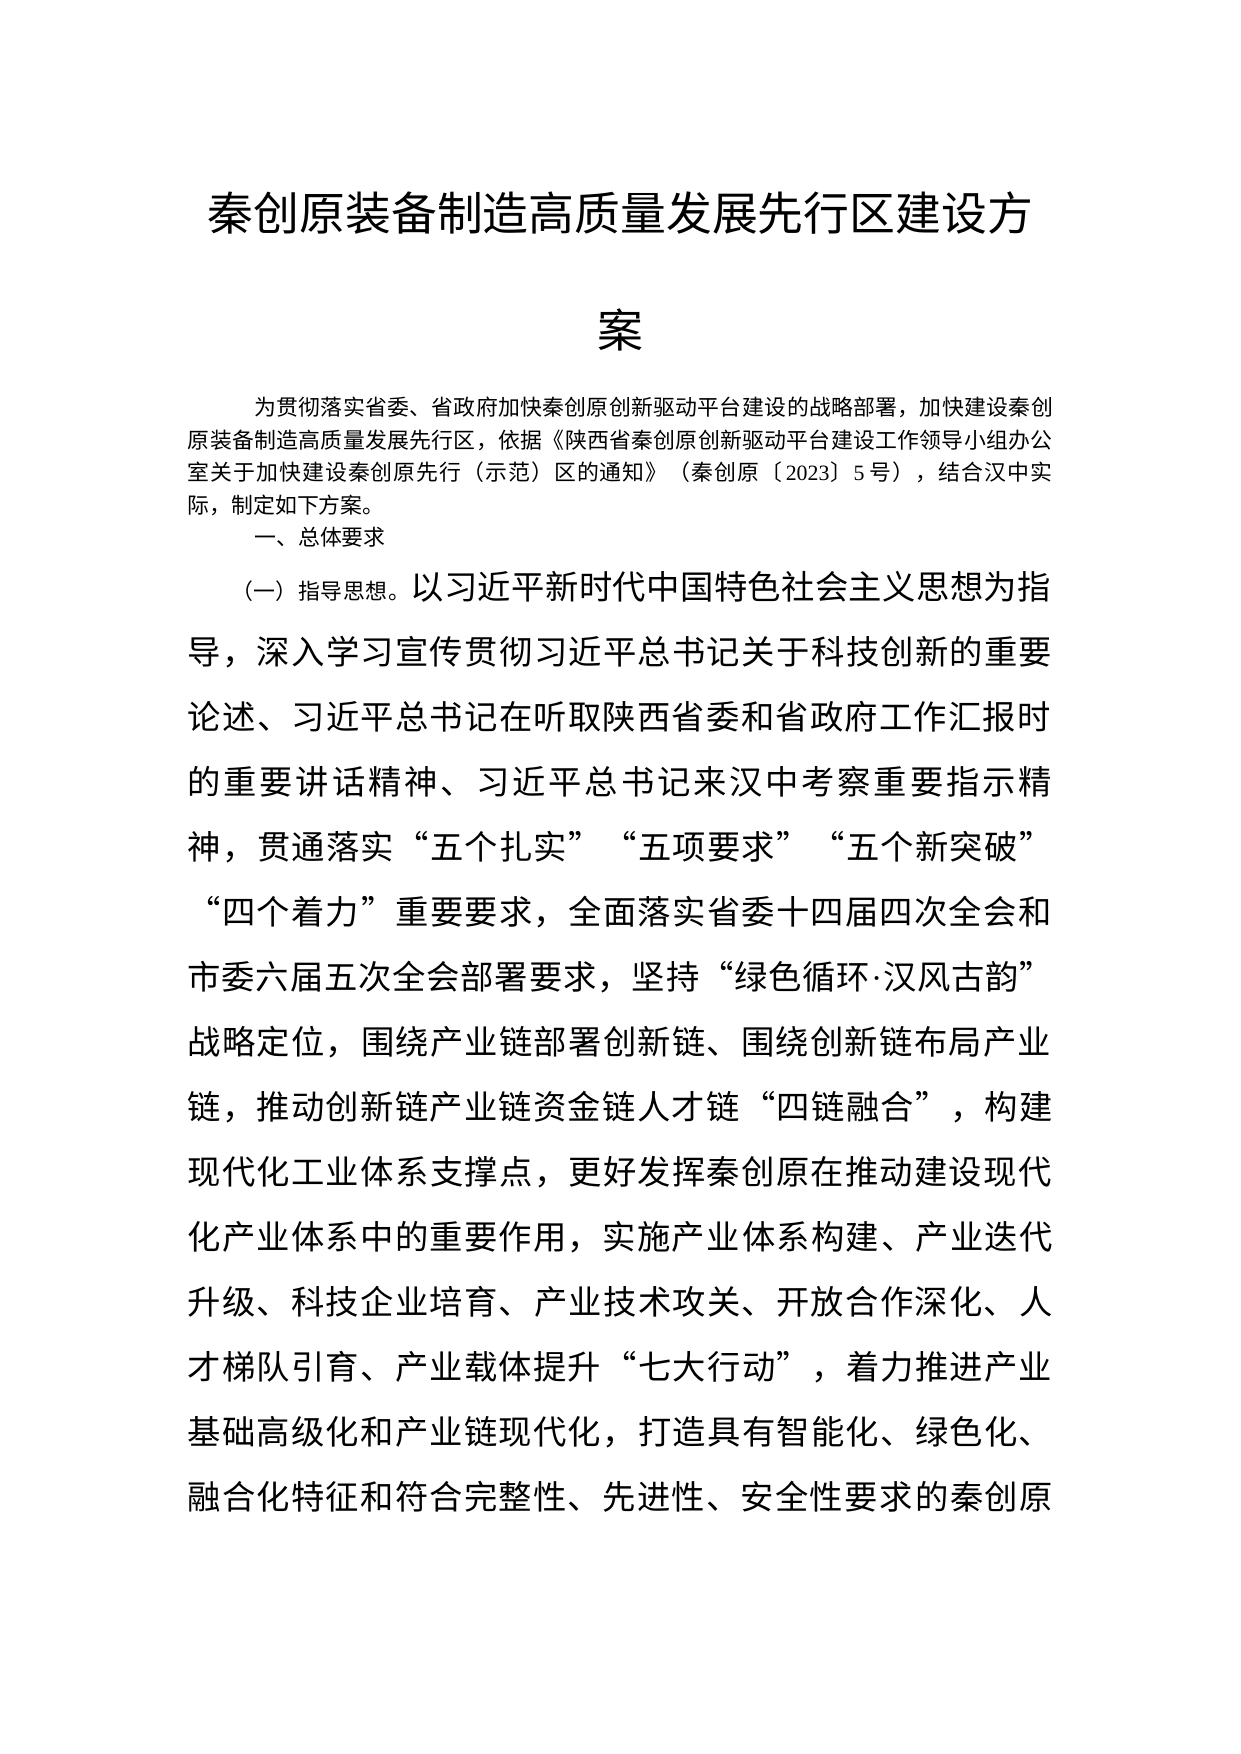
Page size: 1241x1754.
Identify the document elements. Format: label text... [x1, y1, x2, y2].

text 为贯彻落实省委、省政府加快秦创原创新驱动平台建设的战略部署，加快建设秦创原装备制造高质量发展先行区，依据《陕西省秦创原创新驱动平台建设工作领导小组办公室关于加快建设秦创原先行（示范）区的通知》（秦创原〔2023〕5号），结合汉中实际，制定如下方案。 [187, 390, 1053, 520]
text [187, 552, 1053, 1527]
text 秦创原装备制造高质量发展先行区建设方案 [187, 162, 1053, 376]
subtitle 一、总体要求 [187, 520, 1053, 552]
